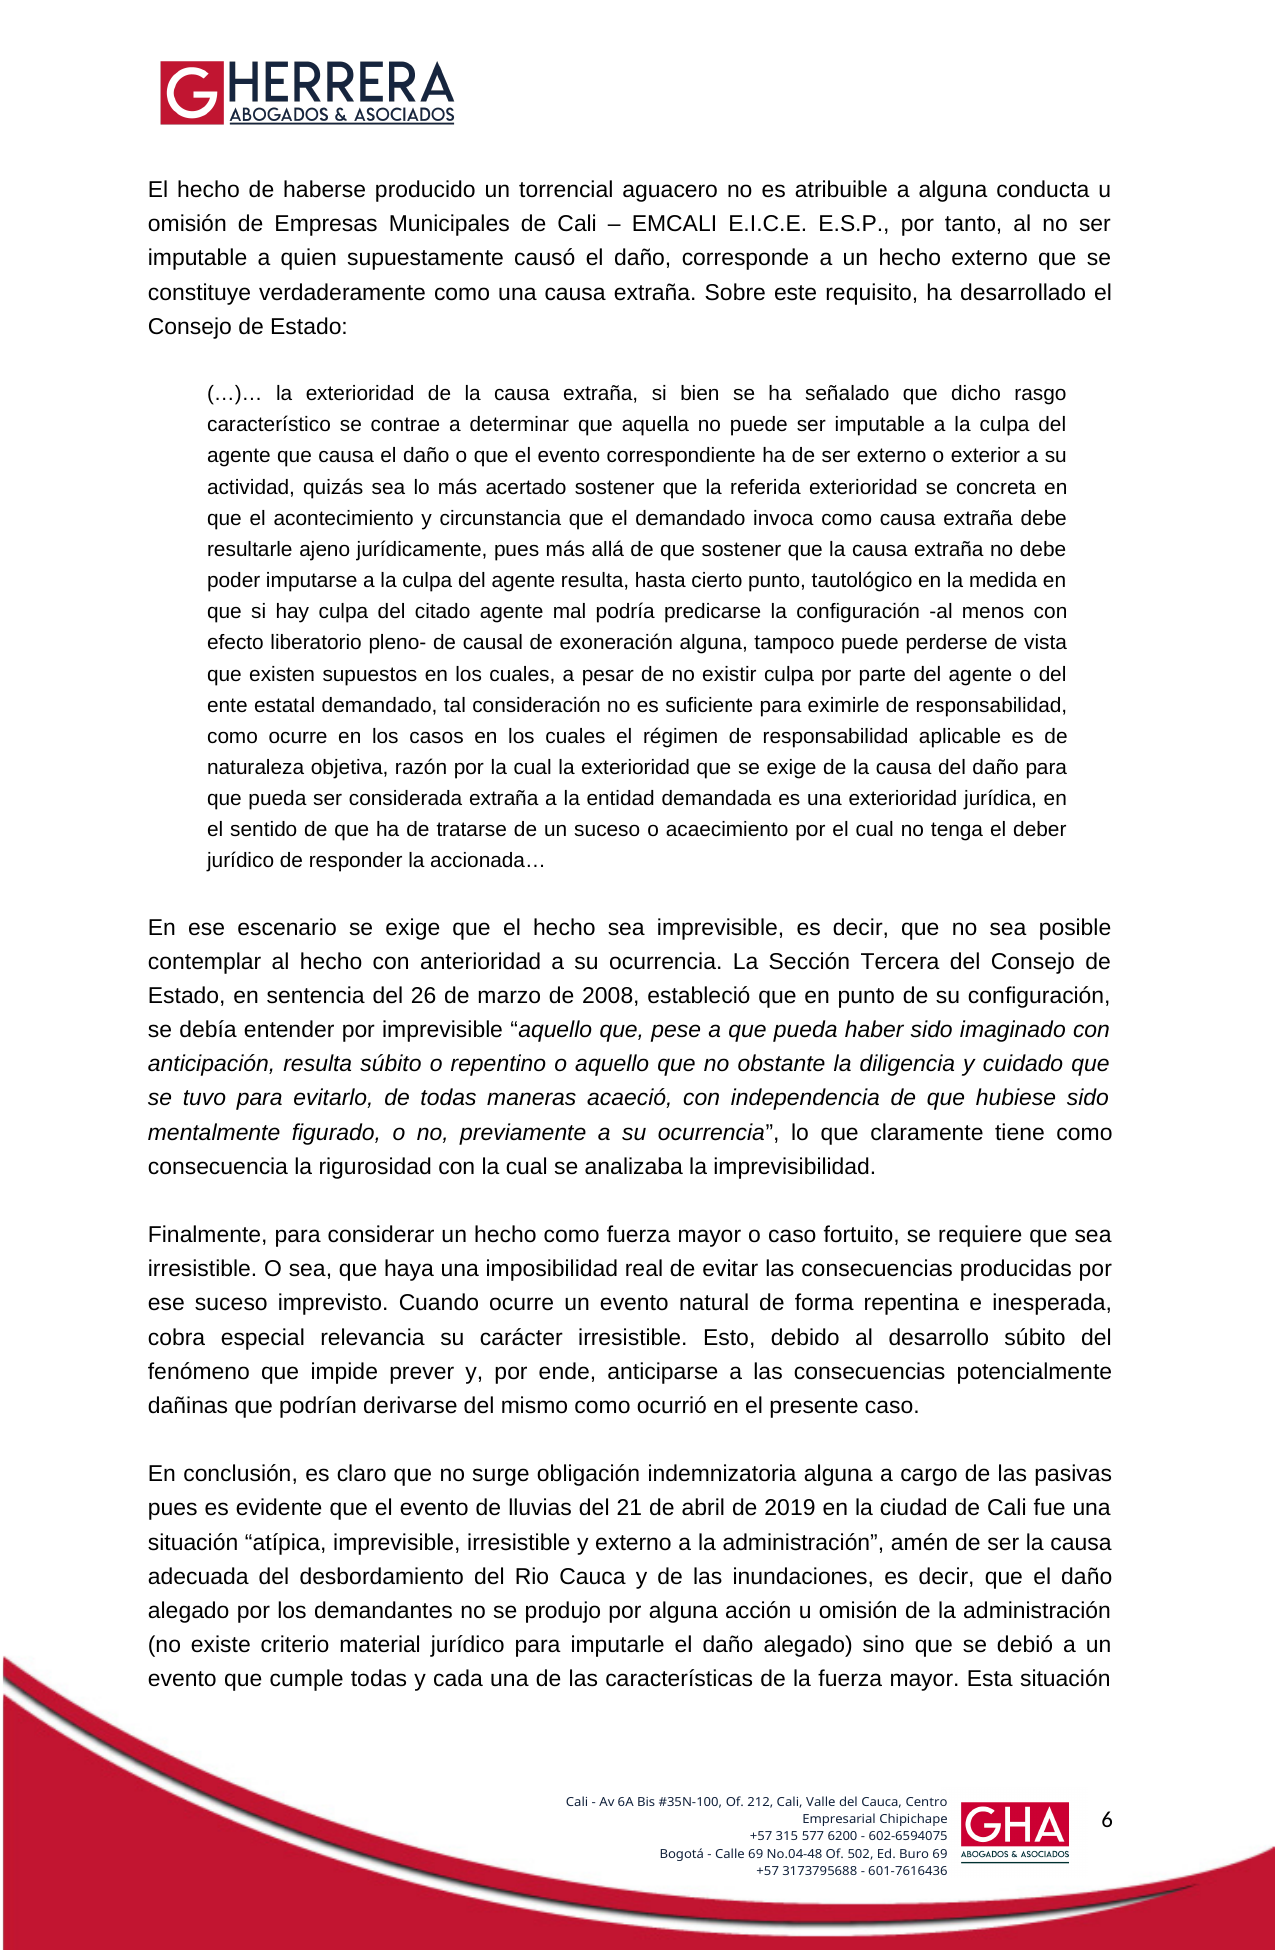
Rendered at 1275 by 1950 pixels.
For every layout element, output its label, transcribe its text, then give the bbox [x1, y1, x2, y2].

list (…)… la exterioridad de la causa extraña, si bien se ha señalado que dicho rasgo característico se contrae a determinar que aquella no puede ser imputable a la culpa del agente que causa el daño o que el evento correspondiente ha de ser externo o exterior a su actividad, quizás sea lo más acertado sostener que la referida exterioridad se concreta en que el acontecimiento y circunstancia que el demandado invoca como causa extraña debe resultarle ajeno jurídicamente, pues más allá de que sostener que la causa extraña no debe poder imputarse a la culpa del agente resulta, hasta cierto punto, tautológico en la medida en que si hay culpa del citado agente mal podría predicarse la configuración -al menos con efecto liberatorio pleno- de causal de exoneración alguna, tampoco puede perderse de vista que existen supuestos en los cuales, a pesar de no existir culpa por parte del agente o del ente estatal demandado, tal consideración no es suficiente para eximirle de responsabilidad, como ocurre en los casos en los cuales el régimen de responsabilidad aplicable es de naturaleza objetiva, razón por la cual la exterioridad que se exige de la causa del daño para que pueda ser considerada extraña a la entidad demandada es una exterioridad jurídica, en el sentido de que ha de tratarse de un suceso o acaecimiento por el cual no tenga el deber jurídico de responder la accionada… [207, 381, 1068, 872]
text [148, 1460, 1112, 1692]
text El hecho de haberse producido un torrencial aguacero no es atribuible a alguna conducta u omisión de Empresas Municipales de Cali – EMCALI E.I.C.E. E.S.P., por tanto, al no ser imputable a quien supuestamente causó el daño, corresponde a un hecho externo que se constituye verdaderamente como una causa extraña. Sobre este requisito, ha desarrollado el Consejo de Estado: [148, 176, 1112, 339]
text En ese escenario se exige que el hecho sea imprevisible, es decir, que no sea posible contemplar al hecho con anterioridad a su ocurrencia. La Sección Tercera del Consejo de Estado, en sentencia del 26 de marzo de 2008, estableció que en punto de su configuración, se debía entender por imprevisible “aquello que, pese a que pueda haber sido imaginado con anticipación, resulta súbito o repentino o aquello que no obstante la diligencia y cuidado que se tuvo para evitarlo, de todas maneras acaeció, con independencia de que hubiese sido mentalmente figurado, o no, previamente a su ocurrencia”, lo que claramente tiene como consecuencia la rigurosidad con la cual se analizaba la imprevisibilidad. [148, 913, 1112, 1179]
text Finalmente, para considerar un hecho como fuerza mayor o caso fortuito, se requiere que sea irresistible. O sea, que haya una imposibilidad real de evitar las consecuencias producidas por ese suceso imprevisto. Cuando ocurre un evento natural de forma repentina e inesperada, cobra especial relevancia su carácter irresistible. Esto, debido al desarrollo súbito del fenómeno que impide prever y, por ende, anticiparse a las consecuencias potencialmente dañinas que podrían derivarse del mismo como ocurrió en el presente caso. [148, 1221, 1112, 1418]
picture [2, 1643, 1275, 1950]
picture [146, 43, 469, 142]
